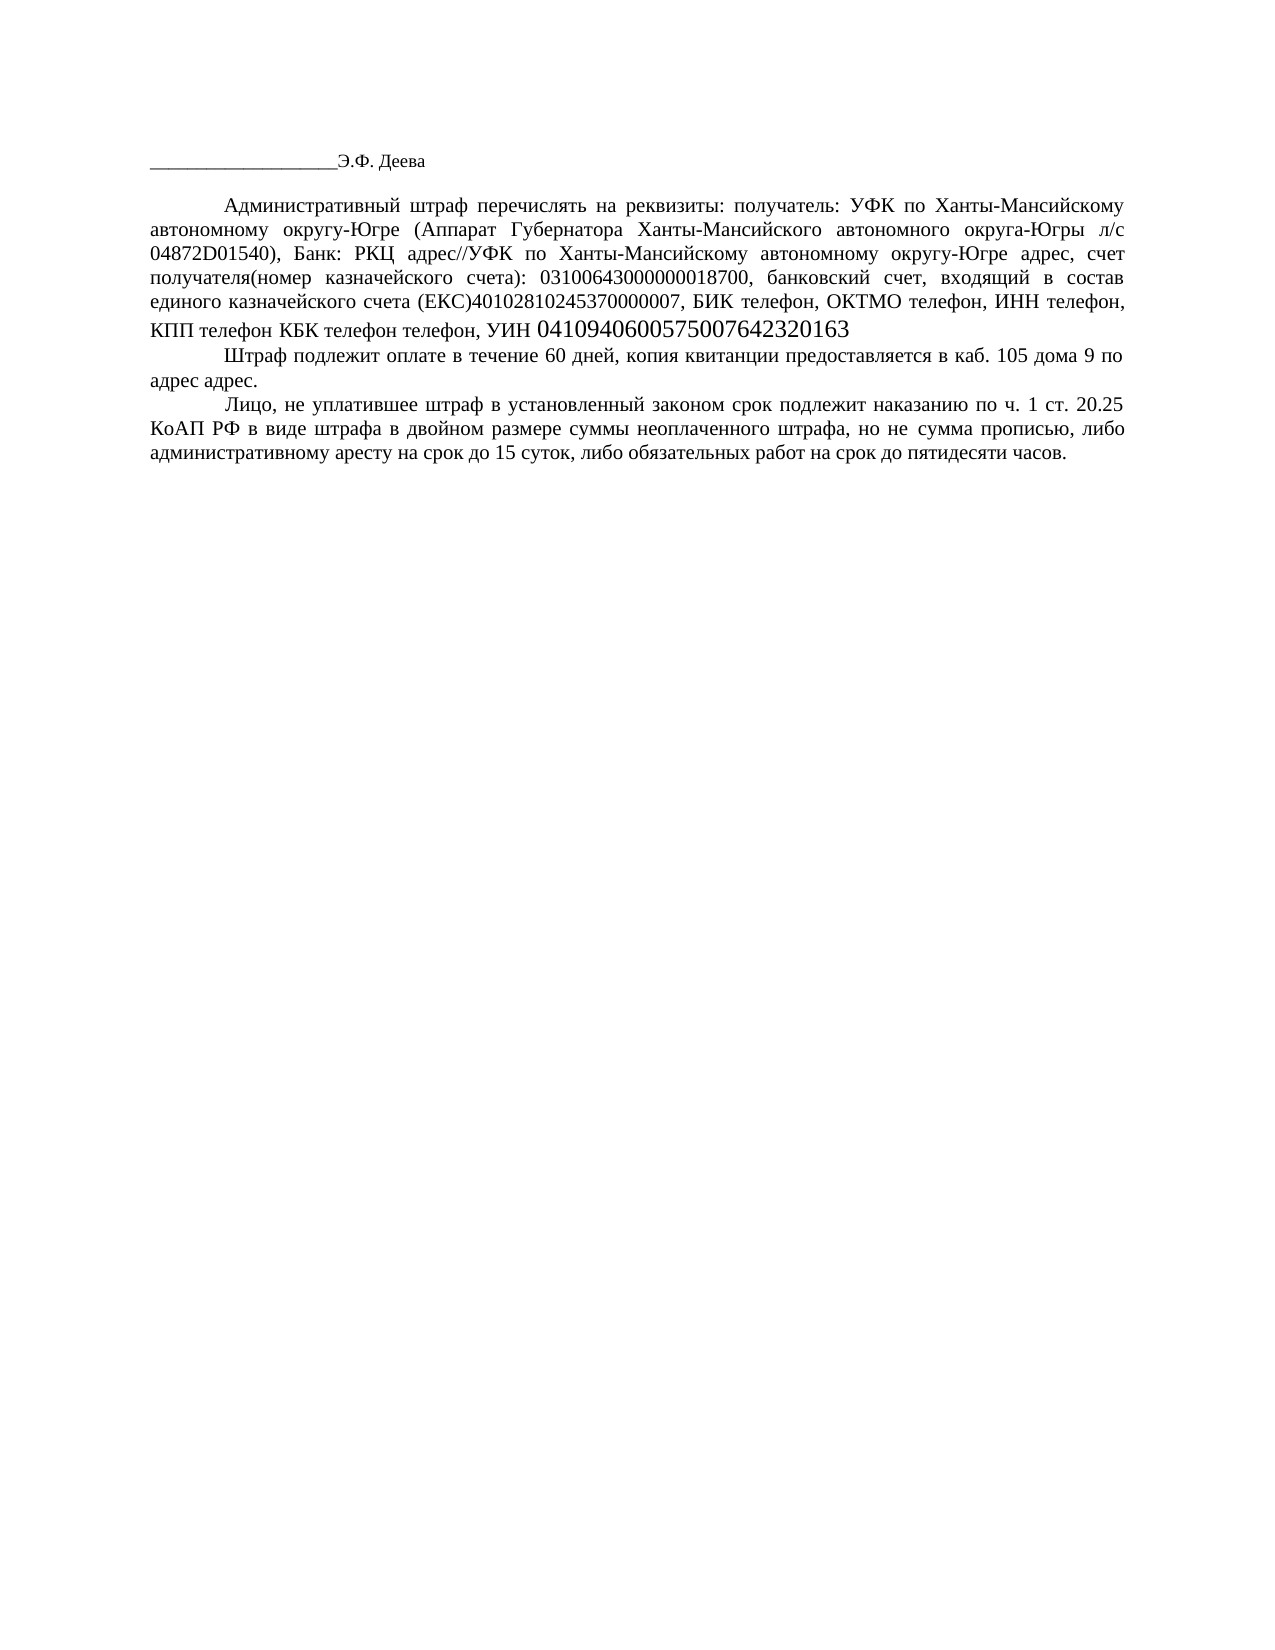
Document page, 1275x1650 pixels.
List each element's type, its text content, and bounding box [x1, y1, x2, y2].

text Лицо, не уплатившее штраф в установленный законом срок подлежит наказанию по ч. 1 ст. 20.25 КоАП РФ в виде штрафа в двойном размере суммы неоплаченного штрафа, но не сумма прописью, либо административному аресту на срок до 15 суток, либо обязательных работ на срок до пятидесяти часов. [150, 392, 1125, 464]
text Административный штраф перечислять на реквизиты: получатель: УФК по Ханты-Мансийскому автономному округу-Югре (Аппарат Губернатора Ханты-Мансийского автономного округа-Югры л/с 04872D01540), Банк: РКЦ адрес//УФК по Ханты-Мансийскому автономному округу-Югре адрес, счет получателя(номер казначейского счета): 03100643000000018700, банковский счет, входящий в состав единого казначейского счета (ЕКС)40102810245370000007, БИК телефон, ОКТМО телефон, ИНН телефон, КПП телефон КБК телефон телефон, УИН 0410940600575007642320163 [150, 193, 1125, 343]
text Штраф подлежит оплате в течение 60 дней, копия квитанции предоставляется в каб. 105 дома 9 по адрес адрес. [150, 343, 1125, 392]
text ____________________Э.Ф. Деева [150, 150, 1125, 172]
